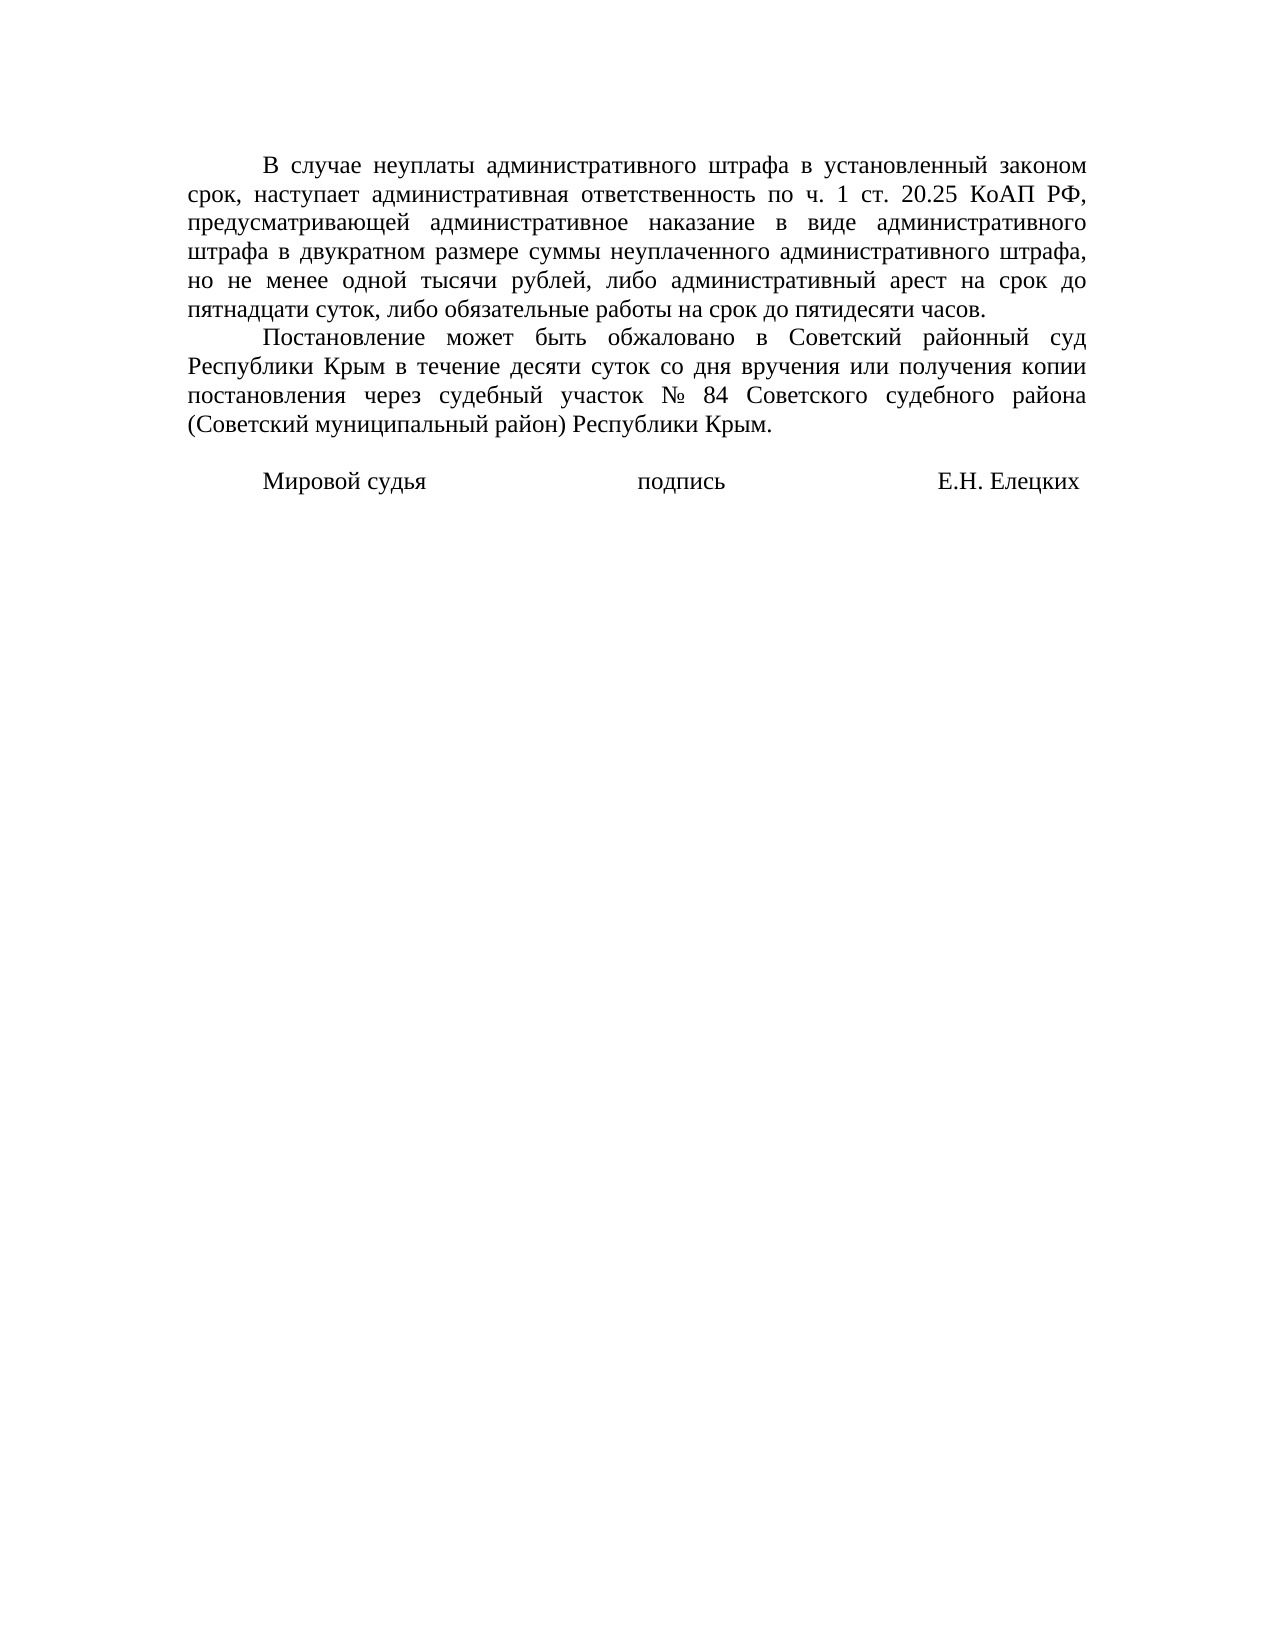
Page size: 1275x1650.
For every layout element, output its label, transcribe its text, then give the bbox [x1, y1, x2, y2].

text Постановление может быть обжаловано в Советский районный суд Республики Крым в течение десяти суток со дня вручения или получения копии постановления через судебный участок № 84 Советского судебного района (Советский муниципальный район) Республики Крым. [187, 322, 1087, 437]
text Мировой судья подпись Е.Н. Елецких [187, 466, 1087, 495]
text В случае неуплаты административного штрафа в установленный законом срок, наступает административная ответственность по ч. 1 ст. 20.25 КоАП РФ, предусматривающей административное наказание в виде административного штрафа в двукратном размере суммы неуплаченного административного штрафа, но не менее одной тысячи рублей, либо административный арест на срок до пятнадцати суток, либо обязательные работы на срок до пятидесяти часов. [187, 150, 1087, 322]
